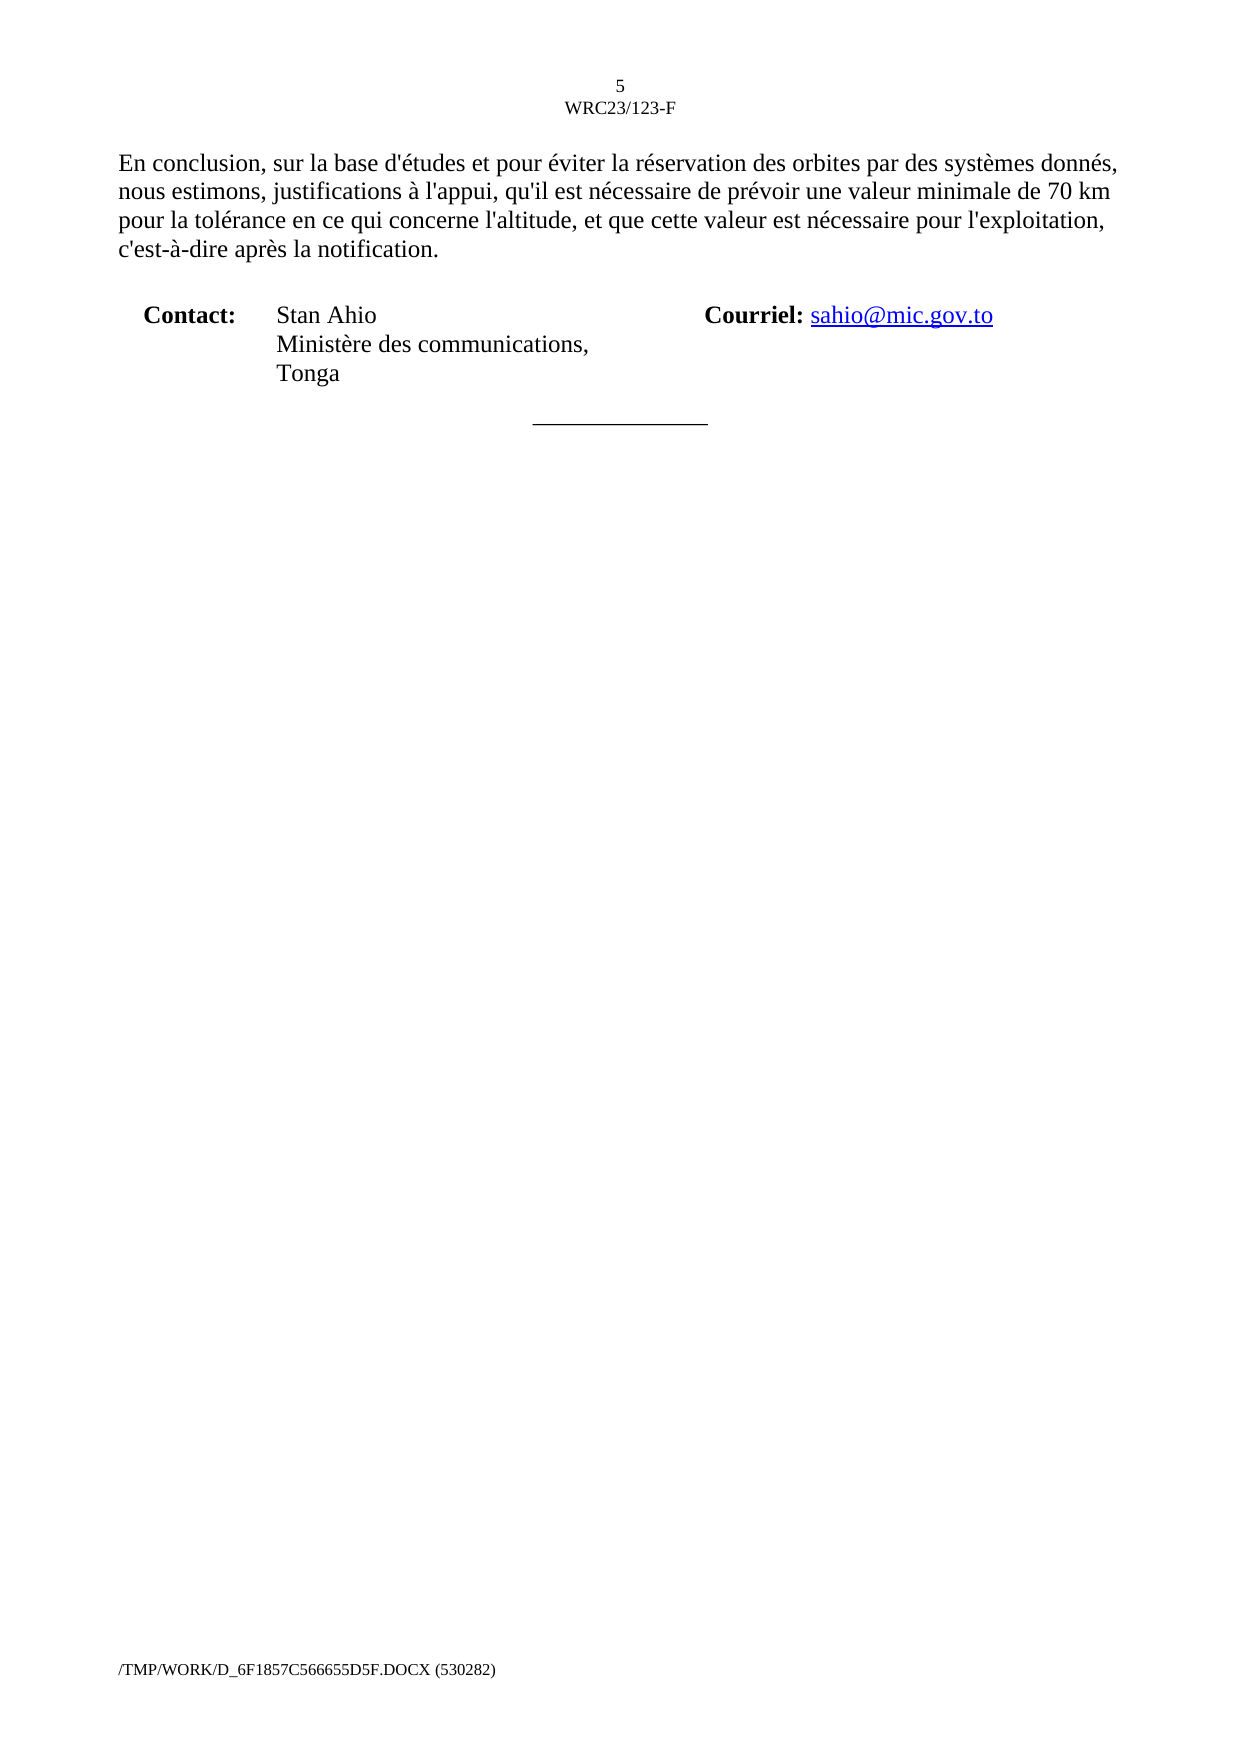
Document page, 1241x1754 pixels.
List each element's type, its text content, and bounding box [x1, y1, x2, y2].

text En conclusion, sur la base d'études et pour éviter la réservation des orbites par des systèmes donnés, nous estimons, justifications à l'appui, qu'il est nécessaire de prévoir une valeur minimale de 70 km pour la tolérance en ce qui concerne l'altitude, et que cette valeur est nécessaire pour l'exploitation, c'est-à-dire après la notification. [118, 148, 1122, 263]
table_header Stan Ahio Ministère des communications, Tonga [273, 288, 701, 386]
table_header Contact: [140, 288, 273, 386]
table_header Courriel: sahio@mic.gov.to [701, 288, 1100, 386]
text ______________ [118, 399, 1122, 428]
